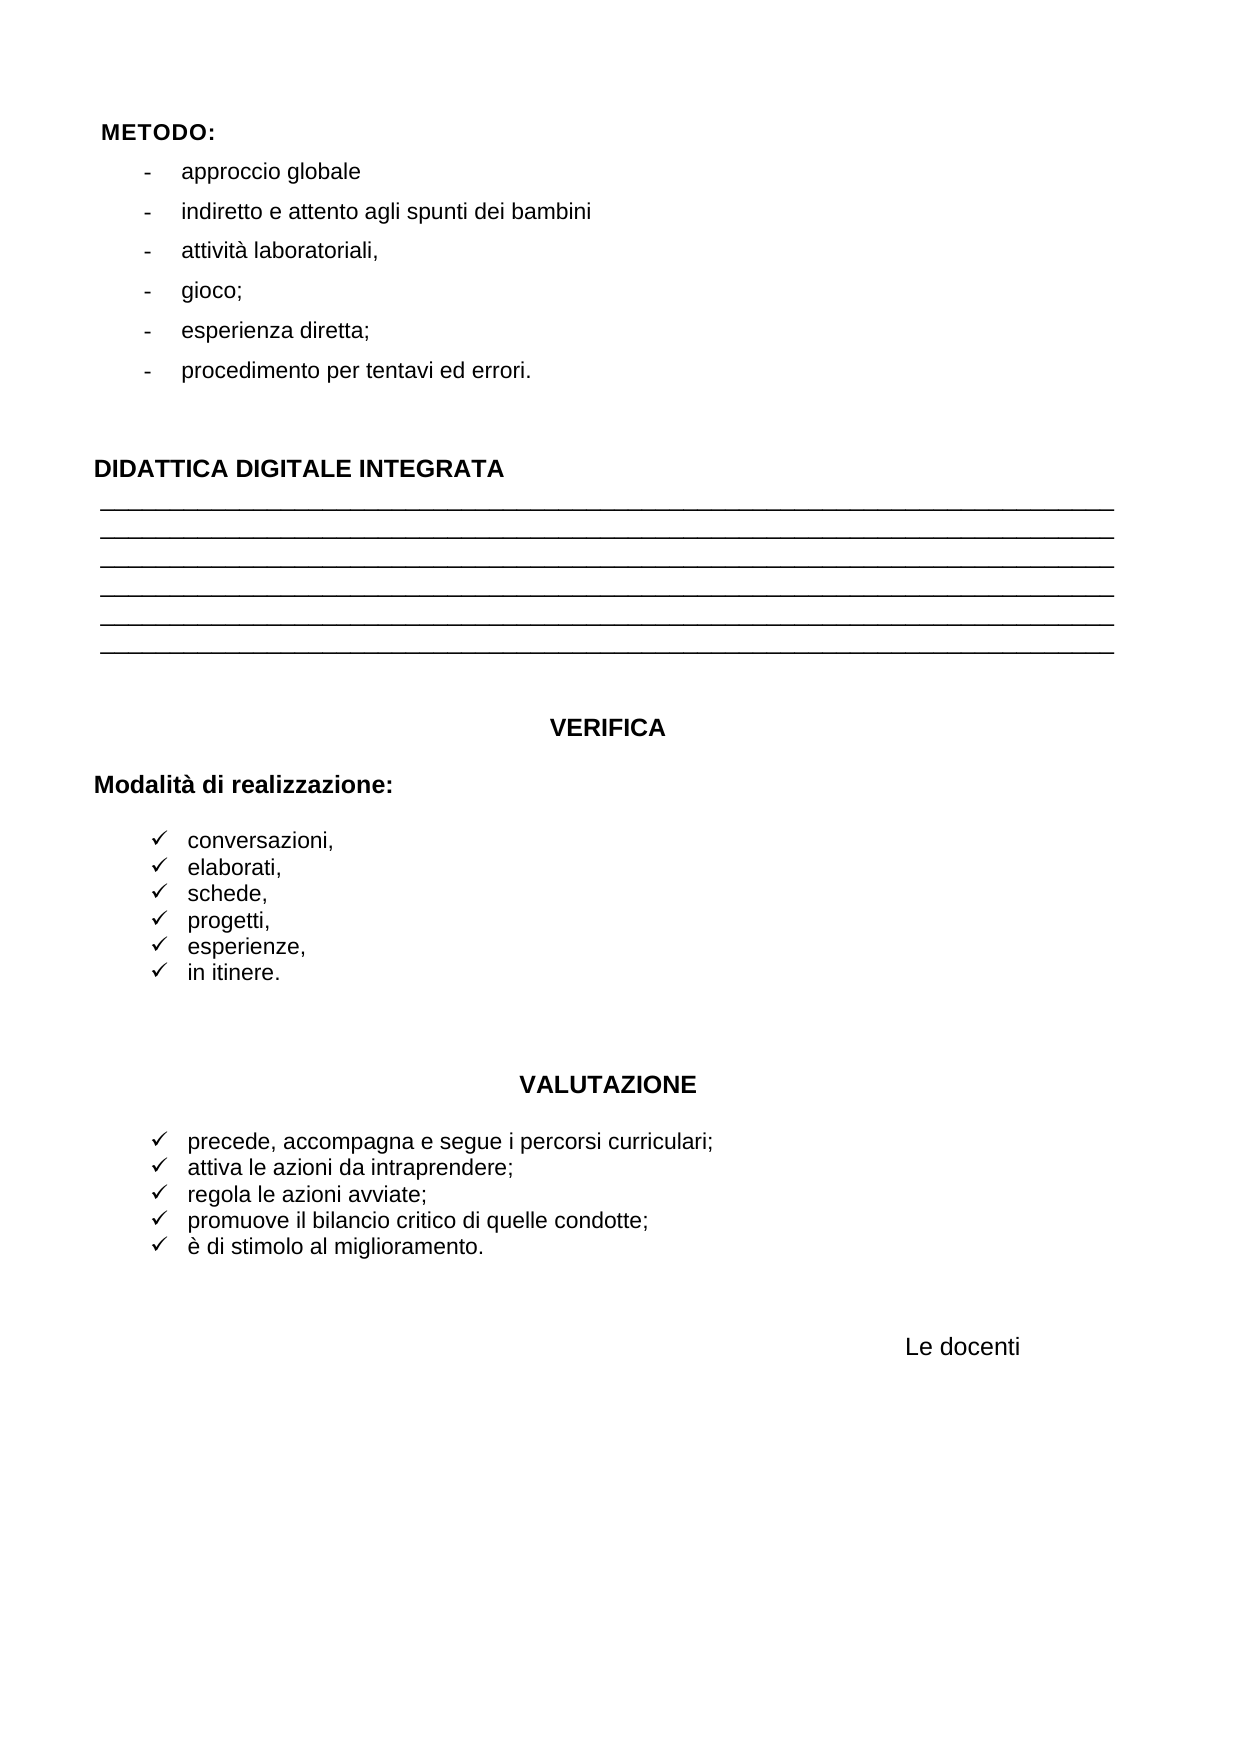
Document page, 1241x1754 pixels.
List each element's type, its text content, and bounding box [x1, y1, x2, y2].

list elaborati, [150, 854, 1122, 880]
list regola le azioni avviate; [150, 1181, 1122, 1207]
text Le docenti [831, 1332, 1122, 1360]
list esperienza diretta; [144, 317, 1122, 343]
text DIDATTICA DIGITALE INTEGRATA [94, 454, 1122, 482]
list schede, [150, 880, 1122, 907]
list procedimento per tentavi ed errori. [144, 357, 1122, 383]
list gioco; [144, 277, 1122, 304]
list precede, accompagna e segue i percorsi curriculari; [150, 1128, 1122, 1154]
text ______________________________________________________________________________________________________________________________________________________________________________________________________________________________________________________________________________________________________________________________________________________________________________________________________________________________________________________ [94, 482, 1122, 655]
list è di stimolo al miglioramento. [150, 1233, 1122, 1260]
list promuove il bilancio critico di quelle condotte; [150, 1207, 1122, 1233]
list indiretto e attento agli spunti dei bambini [144, 198, 1122, 224]
list esperienze, [150, 933, 1122, 959]
list progetti, [150, 907, 1122, 933]
text VERIFICA [94, 712, 1122, 741]
list in itinere. [150, 959, 1122, 986]
text VALUTAZIONE [94, 1070, 1122, 1099]
list attiva le azioni da intraprendere; [150, 1154, 1122, 1181]
list attività laboratoriali, [144, 237, 1122, 264]
list approccio globale [144, 158, 1122, 184]
text Modalità di realizzazione: [94, 770, 1122, 799]
list conversazioni, [150, 827, 1122, 854]
text METODO: [94, 119, 1122, 145]
